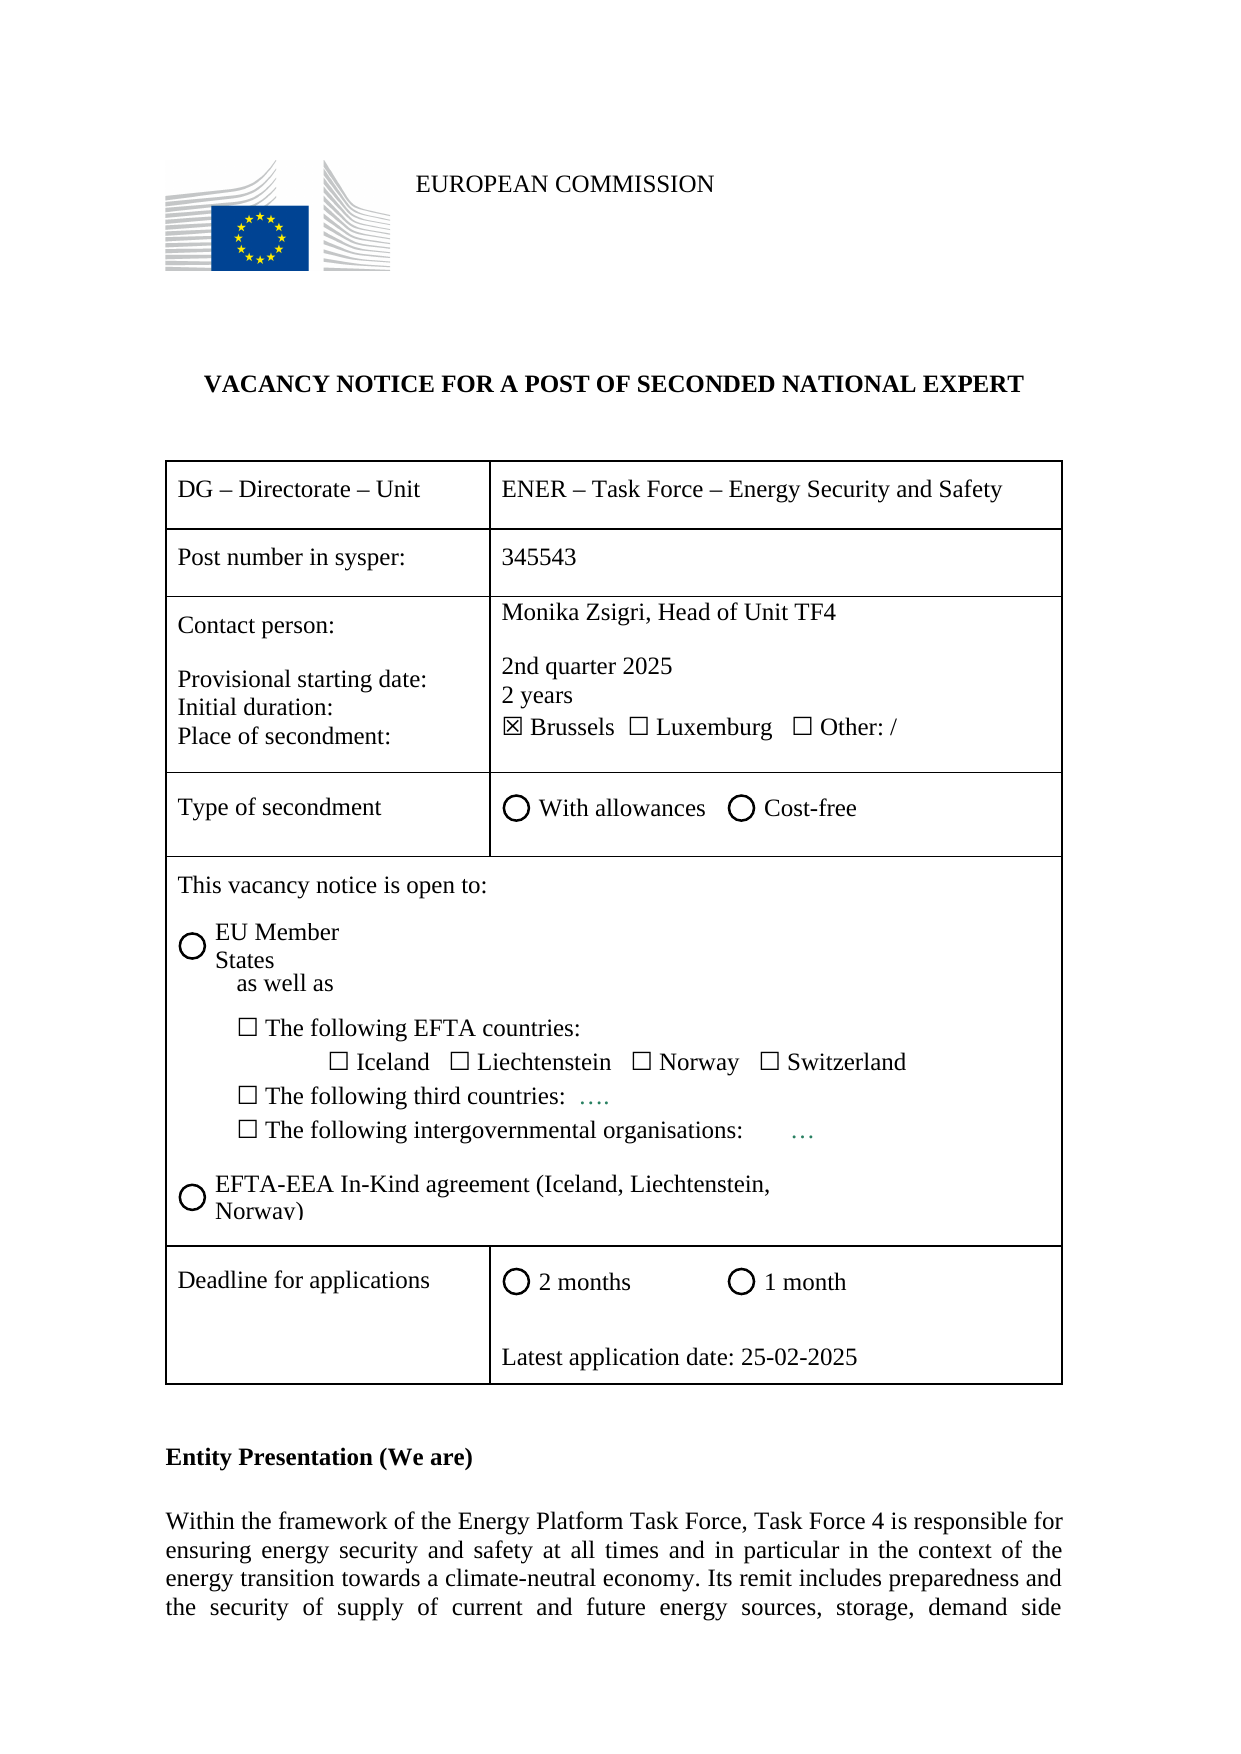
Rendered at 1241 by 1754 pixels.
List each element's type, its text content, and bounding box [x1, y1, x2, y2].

text VACANCY NOTICE FOR A POST OF SECONDED NATIONAL EXPERT [165, 369, 1063, 398]
table_cell Deadline for applications [167, 1247, 489, 1383]
picture [165, 160, 391, 271]
table_cell Contact person: Provisional starting date: Initial duration: Place of secondment: [167, 597, 489, 771]
table_cell Type of secondment [167, 773, 489, 856]
table_cell Post number in sysper: [167, 530, 489, 596]
list Entity Presentation (We are) [165, 1442, 1063, 1471]
table_cell This vacancy notice is open to: as well as The following EFTA countries: Iceland Liechtenstein Norway Switzerland The following third countries: The following intergovernmental organisations: [167, 857, 1061, 1245]
table_cell [491, 773, 1061, 856]
table_cell 2nd quarter years Brussels Luxemburg Other: [491, 597, 1061, 771]
table_cell Latest application date: [491, 1247, 1061, 1383]
table_header DG – Directorate – Unit [167, 462, 489, 528]
